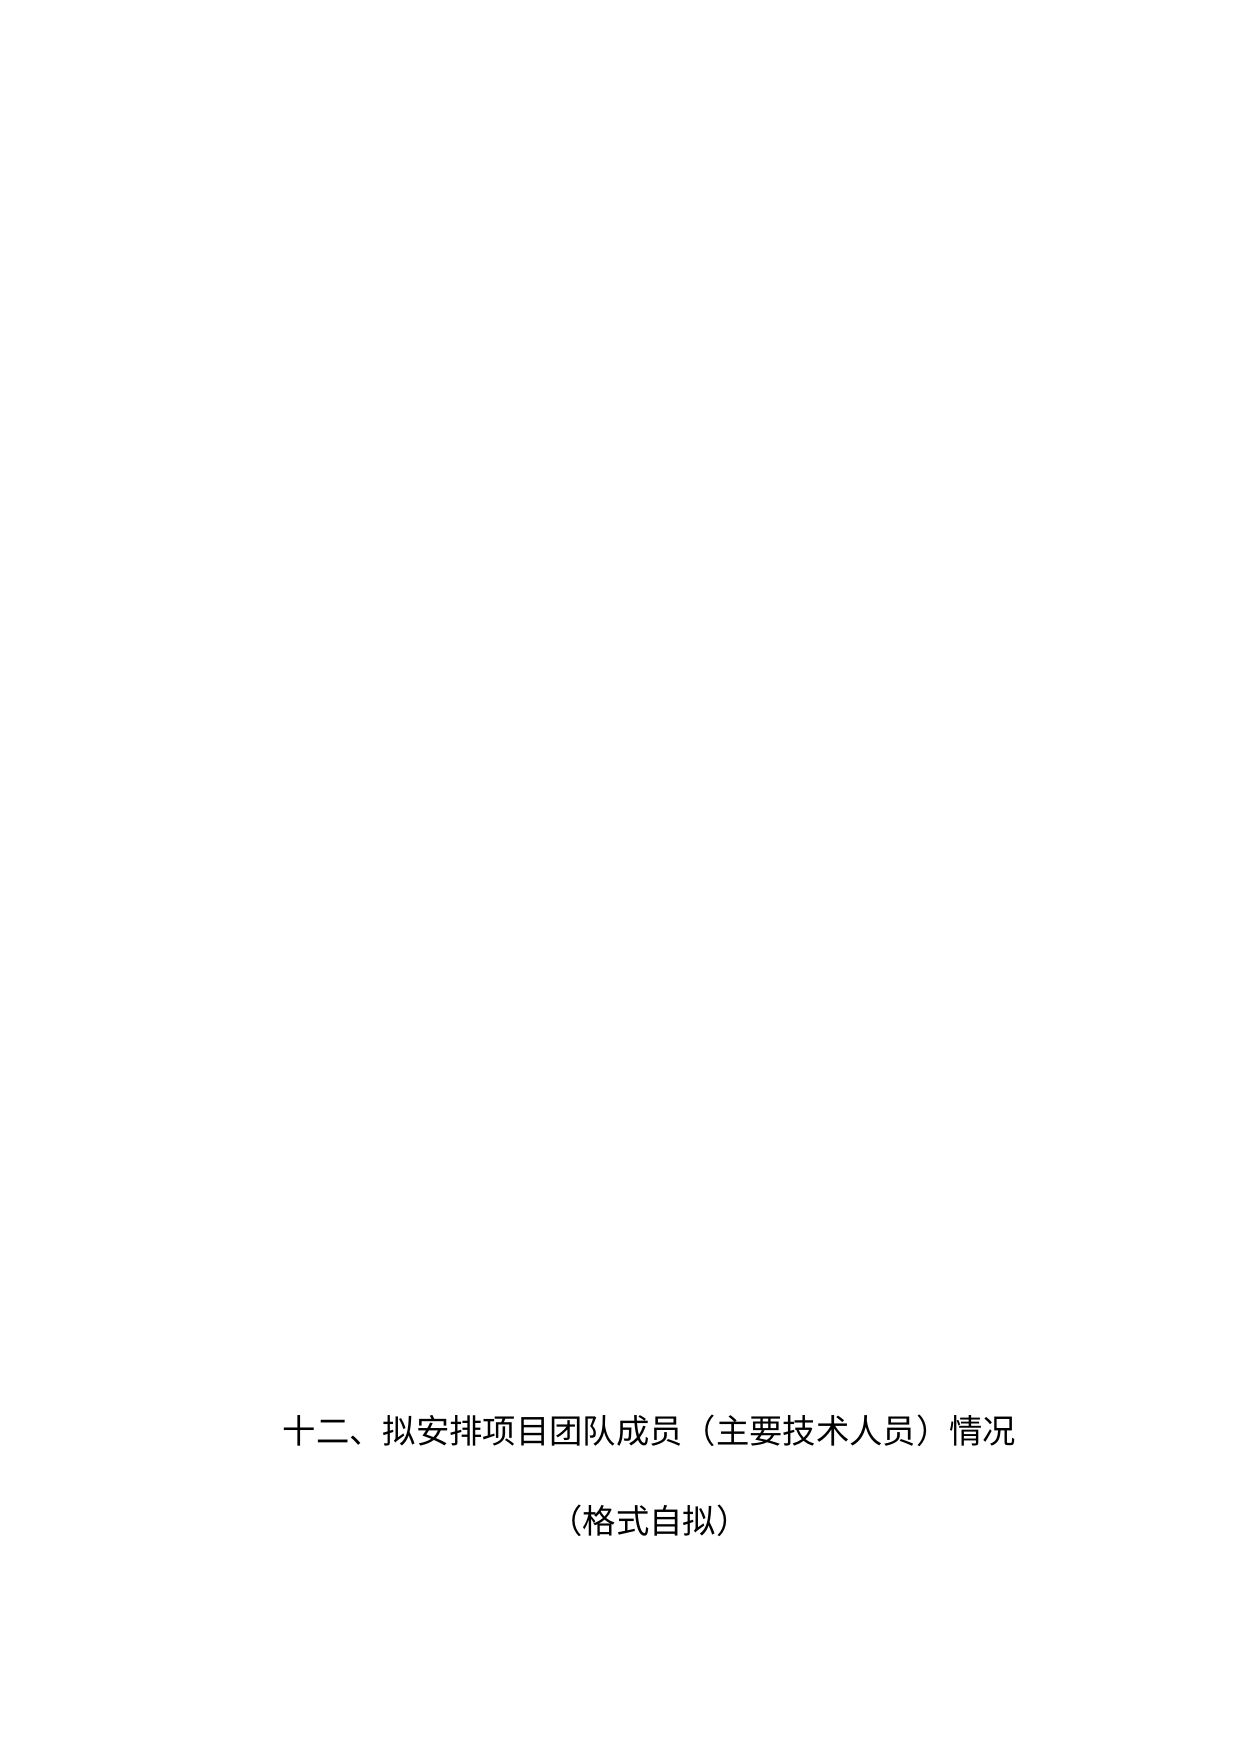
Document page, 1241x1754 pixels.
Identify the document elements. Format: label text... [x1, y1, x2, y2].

text （格式自拟） [187, 1486, 1053, 1551]
text 十二、拟安排项目团队成员（主要技术人员）情况 [187, 1397, 1053, 1462]
